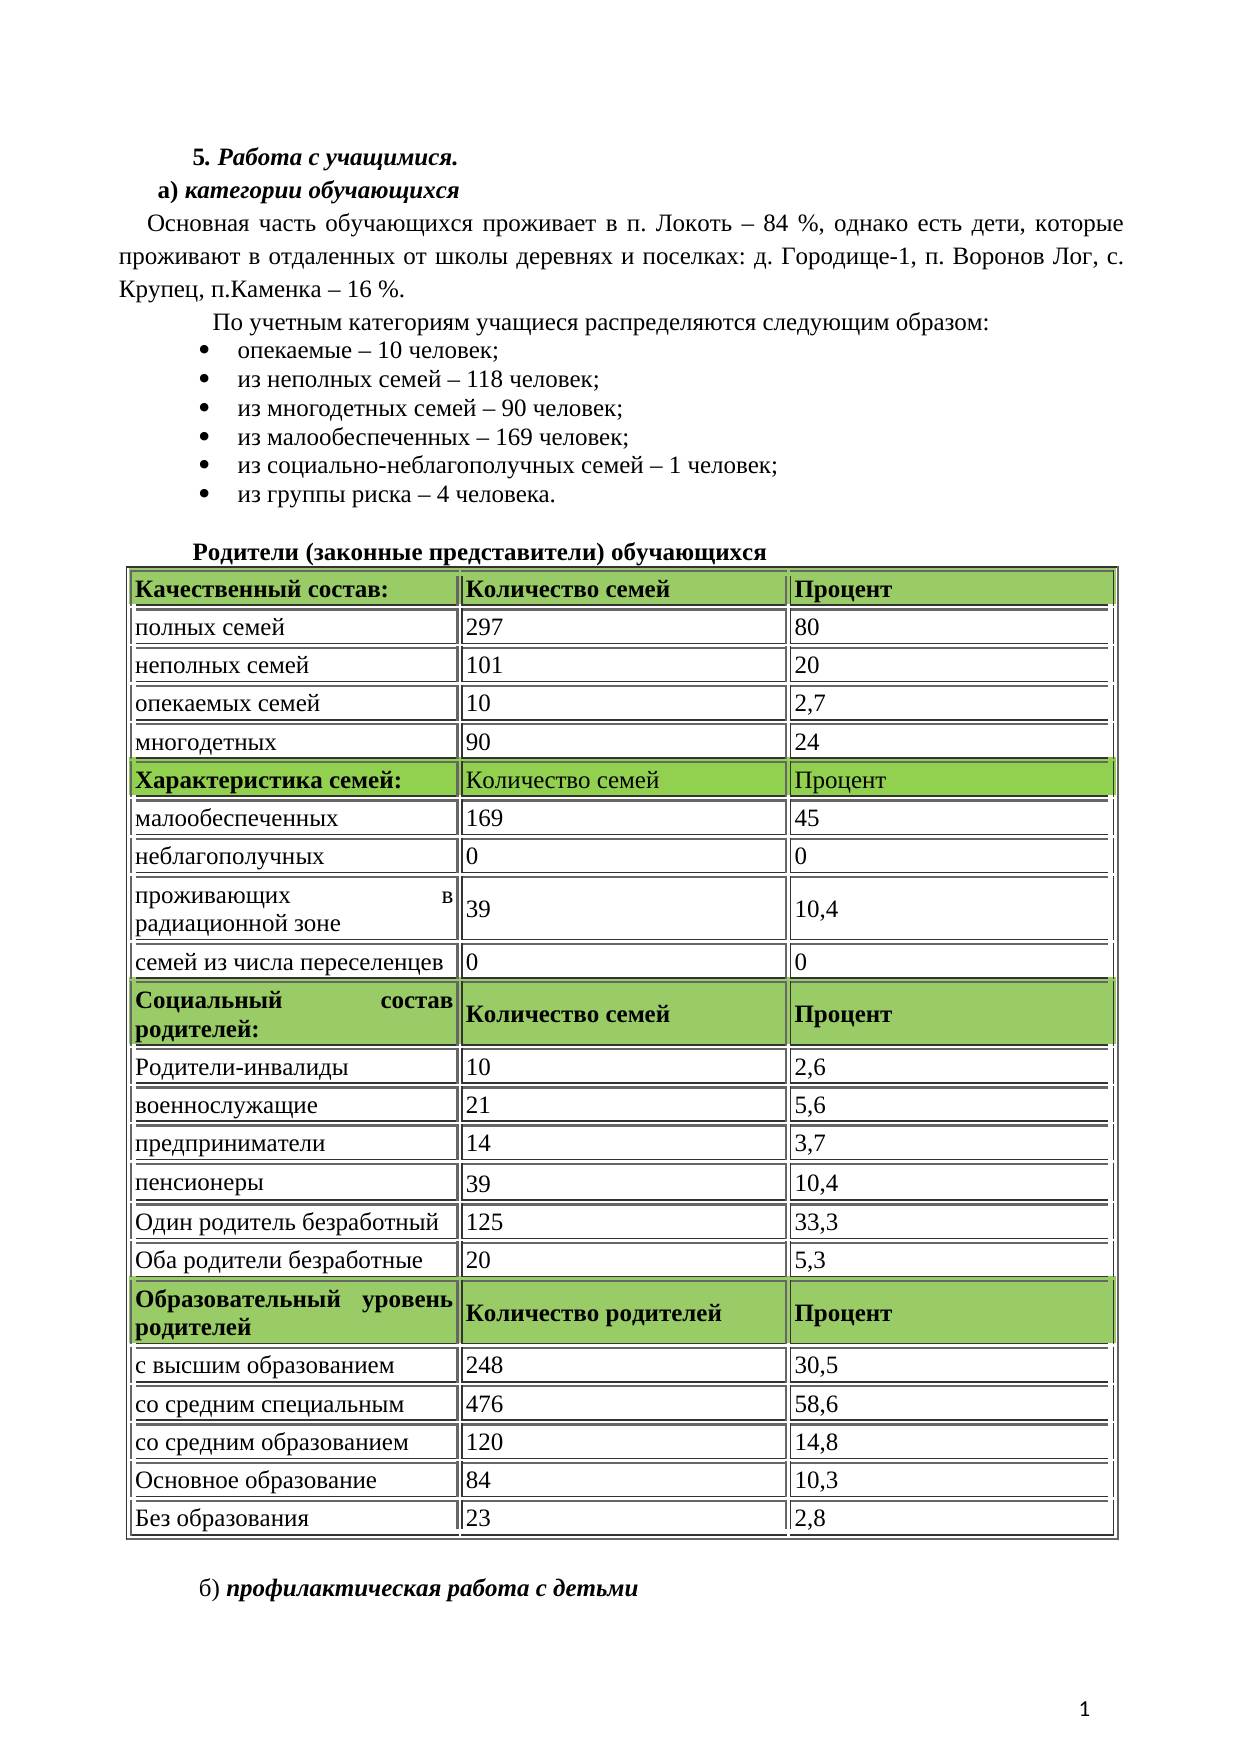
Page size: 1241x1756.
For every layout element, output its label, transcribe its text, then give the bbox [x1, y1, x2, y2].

text По учетным категориям учащиеся распределяются следующим образом: [119, 307, 1126, 336]
text Основная часть обучающихся проживает в п. Локоть – 84 %, однако есть дети, которые проживают в отдаленных от школы деревнях и поселках: д. Городище-1, п. Воронов Лог, с. Крупец, п.Каменка – 16 %. [119, 208, 1126, 302]
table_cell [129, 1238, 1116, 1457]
list из социально-неблагополучных семей – 1 человек; [200, 451, 1126, 479]
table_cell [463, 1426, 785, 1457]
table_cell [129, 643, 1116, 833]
text Родители (законные представители) обучающихся [119, 537, 1126, 566]
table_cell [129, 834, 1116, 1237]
list из малообеспеченных – 169 человек; [200, 422, 1126, 451]
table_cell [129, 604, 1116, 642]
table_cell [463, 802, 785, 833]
text б) профилактическая работа с детьми [119, 1573, 1126, 1602]
text 5. Работа с учащимися. [157, 142, 1126, 170]
list из неполных семей – 118 человек; [200, 364, 1126, 393]
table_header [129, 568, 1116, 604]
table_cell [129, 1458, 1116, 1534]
text а) категории обучающихся [119, 175, 1126, 203]
list из многодетных семей – 90 человек; [200, 393, 1126, 422]
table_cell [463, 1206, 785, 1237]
list опекаемые – 10 человек; [200, 336, 1126, 364]
list из группы риска – 4 человека. [200, 479, 1126, 508]
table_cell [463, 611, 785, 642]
